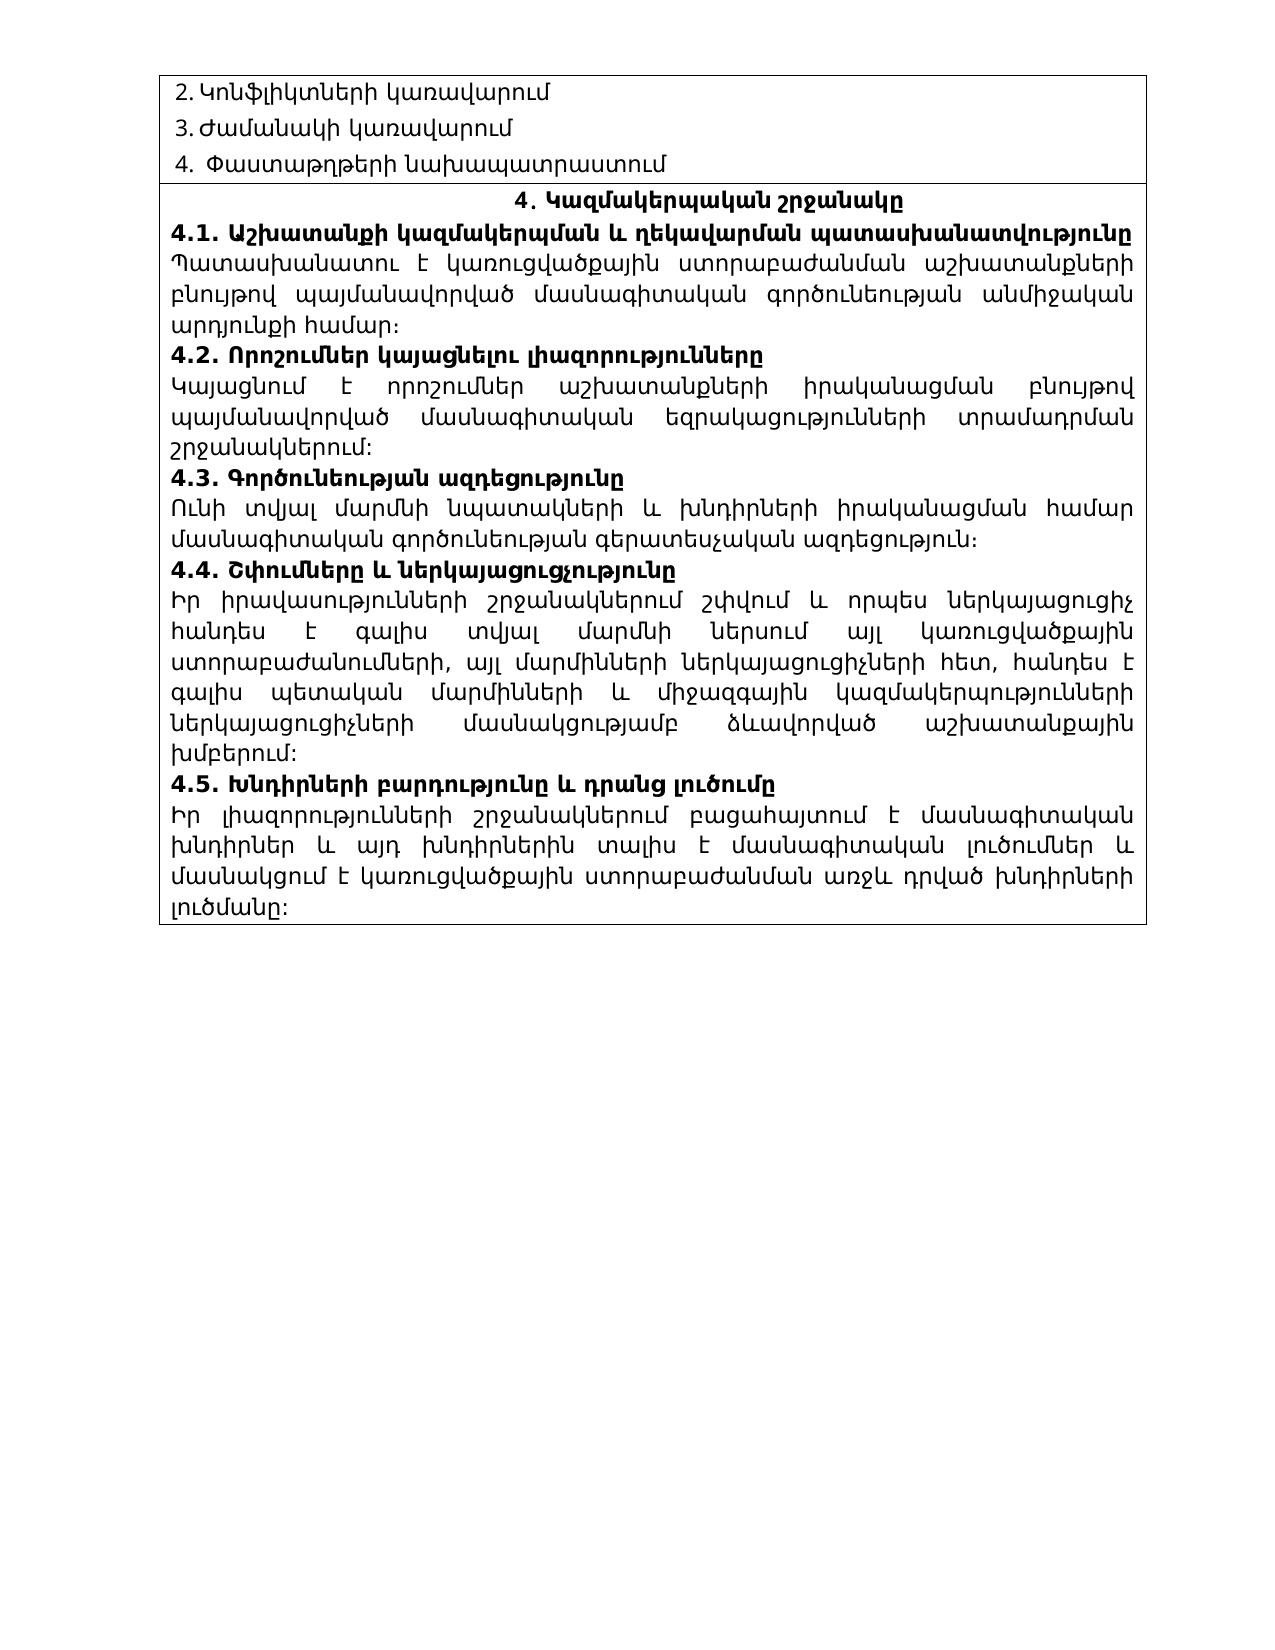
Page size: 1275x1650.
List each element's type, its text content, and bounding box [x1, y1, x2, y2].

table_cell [160, 76, 1146, 183]
table_cell 4․ Կազմակերպական շրջանակը 4.1. Աշխատանքի կազմակերպման և ղեկավարման պատասխանատվությունը Պատասխանատու է կառուցվածքային ստորաբաժանման աշխատանքների բնույթով պայմանավորված մասնագիտական գործունեության անմիջական արդյունքի համար։ 4.2. Որոշումներ կայացնելու լիազորությունները Կայացնում է որոշումներ աշխատանքների իրականացման բնույթով պայմանավորված մասնագիտական եզրակացությունների տրամադրման շրջանակներում: 4.3. Գործունեության ազդեցությունը Ունի տվյալ մարմնի նպատակների և խնդիրների իրականացման համար մասնագիտական գործունեության գերատեսչական ազդեցություն։ 4.4. Շփումները և ներկայացուցչությունը Իր իրավասությունների շրջանակներում շփվում և որպես ներկայացուցիչ հանդես է գալիս տվյալ մարմնի ներսում այլ կառուցվածքային ստորաբաժանումների, այլ մարմինների ներկայացուցիչների հետ, հանդես է գալիս պետական մարմինների և միջազգային կազմակերպությունների ներկայացուցիչների մասնակցությամբ ձևավորված աշխատանքային խմբերում: 4.5. Խնդիրների բարդությունը և դրանց լուծումը Իր լիազորությունների շրջանակներում բացահայտում է մասնագիտական խնդիրներ և այդ խնդիրներին տալիս է մասնագիտական լուծումներ և մասնակցում է կառուցվածքային ստորաբաժանման առջև դրված խնդիրների լուծմանը: [160, 184, 1146, 924]
